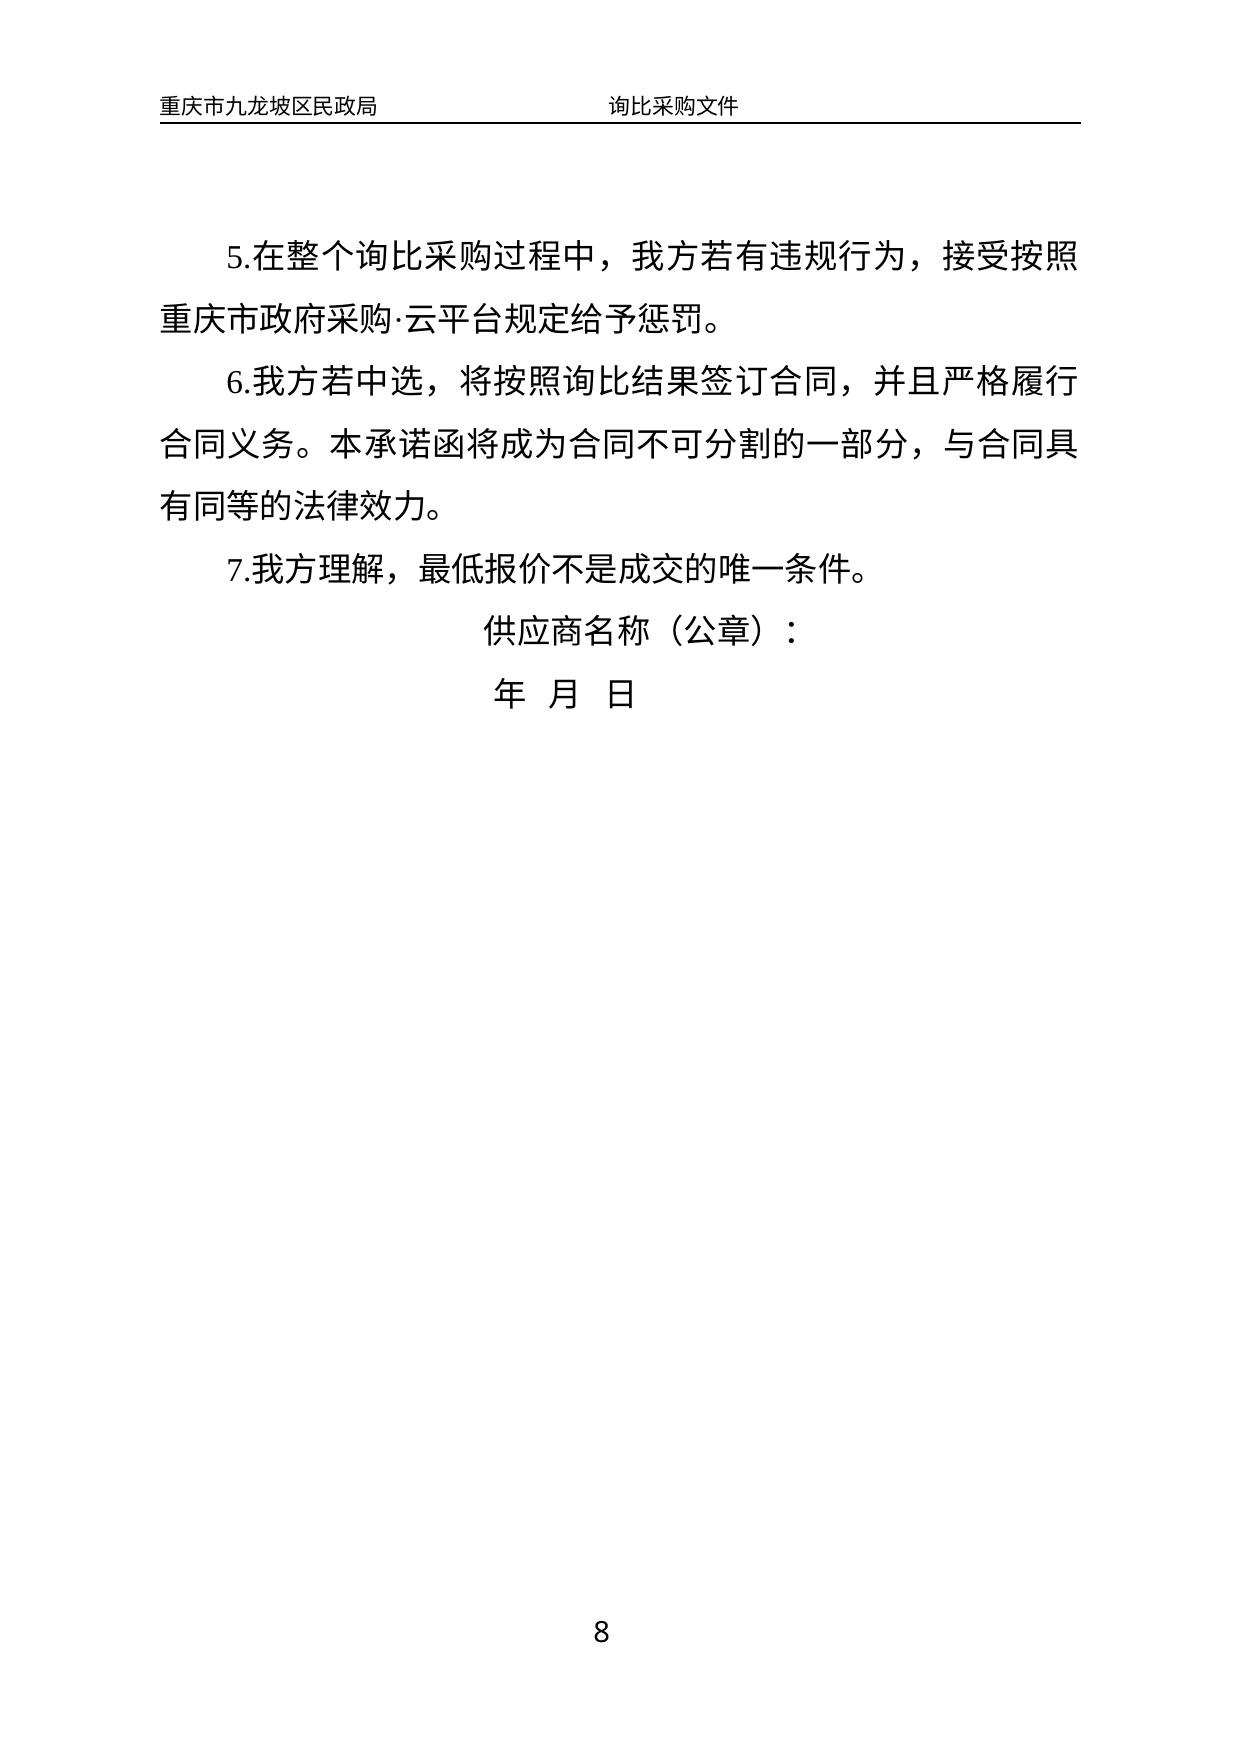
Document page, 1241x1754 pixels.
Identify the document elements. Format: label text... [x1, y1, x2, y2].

text 供应商名称（公章）： [159, 593, 1081, 656]
text 6.我方若中选，将按照询比结果签订合同，并且严格履行合同义务。本承诺函将成为合同不可分割的一部分，与合同具有同等的法律效力。 [159, 343, 1081, 531]
text 7.我方理解，最低报价不是成交的唯一条件。 [159, 531, 1081, 593]
text 年 月 日 [159, 656, 1081, 718]
text 5.在整个询比采购过程中，我方若有违规行为，接受按照重庆市政府采购·云平台规定给予惩罚。 [159, 218, 1081, 343]
